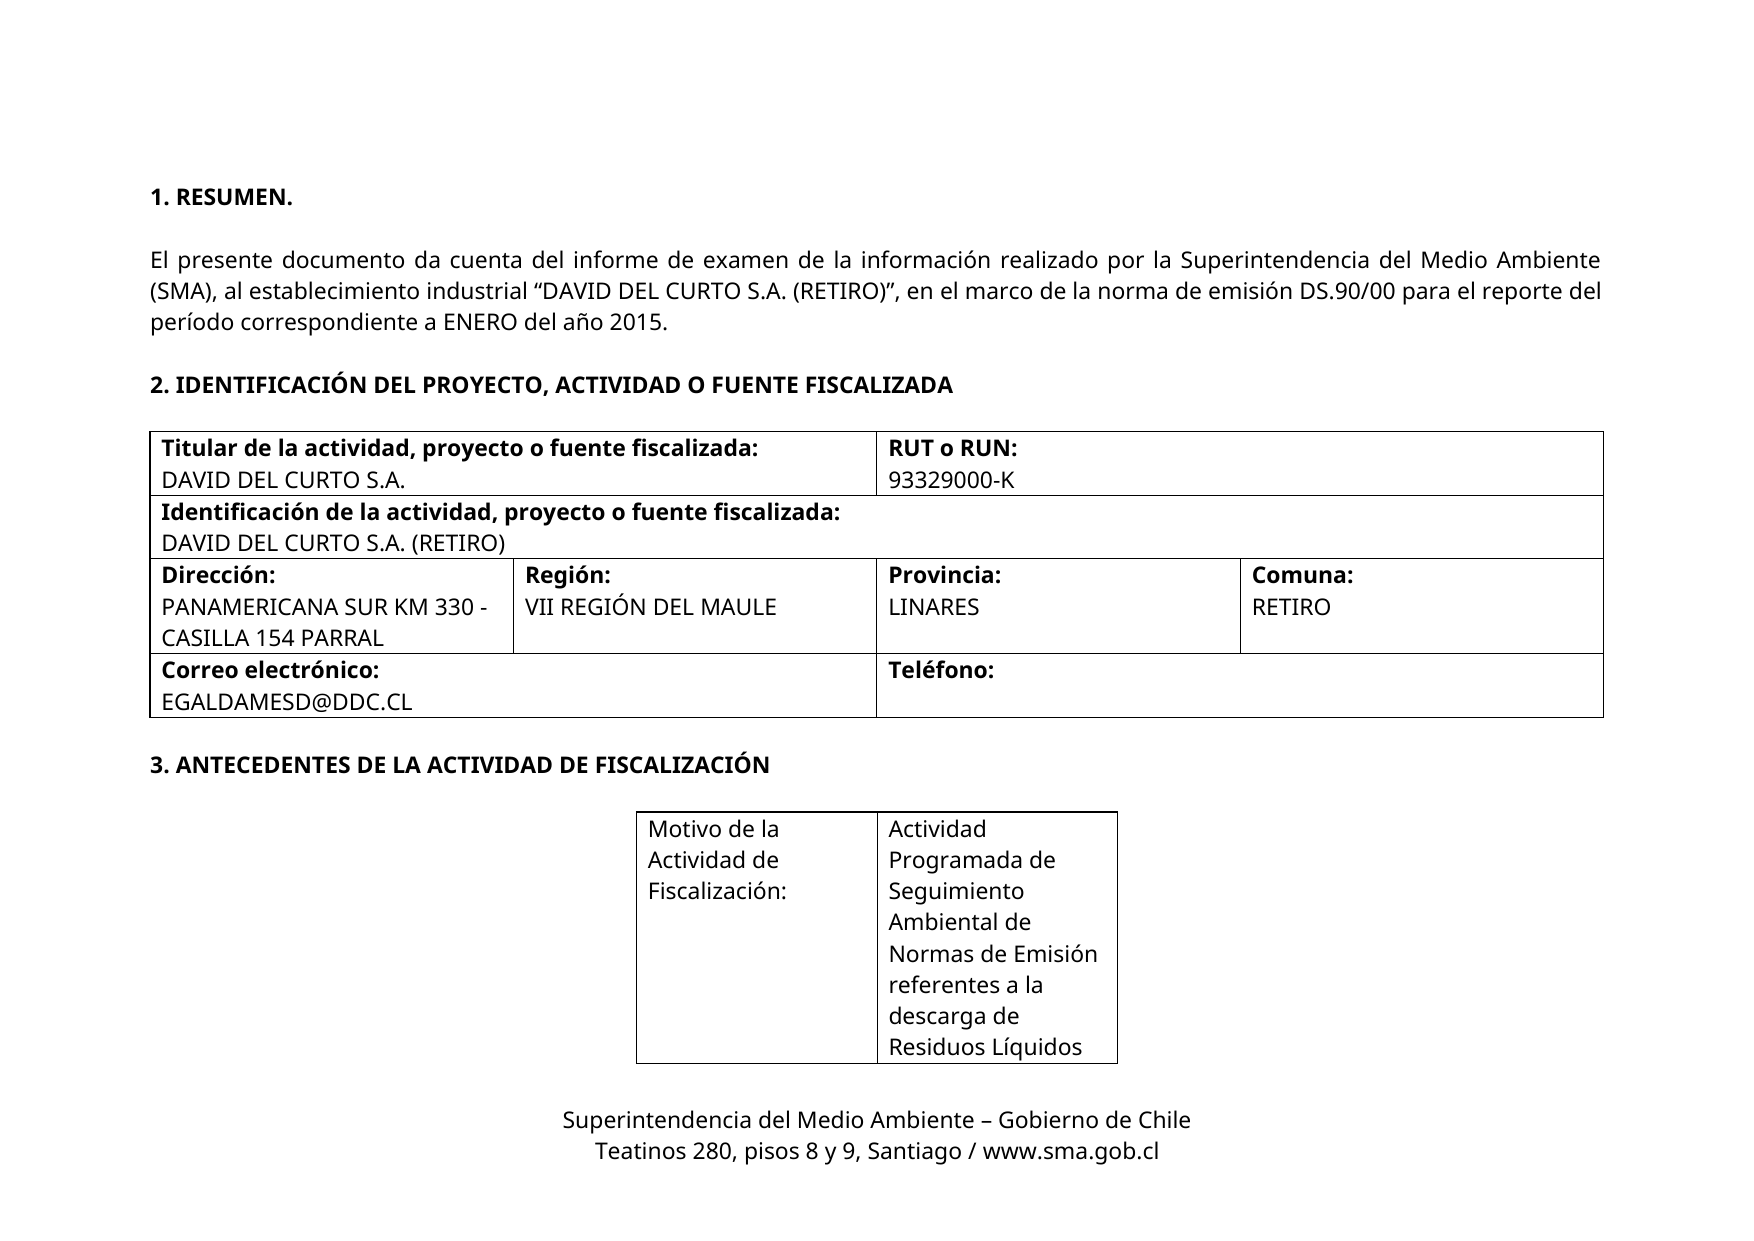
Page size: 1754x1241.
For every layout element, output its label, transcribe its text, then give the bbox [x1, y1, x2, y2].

table_cell Correo electrónico: EGALDAMESD@DDC.CL [151, 654, 876, 717]
text 2. IDENTIFICACIÓN DEL PROYECTO, ACTIVIDAD O FUENTE FISCALIZADA [150, 337, 1604, 400]
table_cell Provincia: LINARES [877, 559, 1240, 653]
text 3. ANTECEDENTES DE LA ACTIVIDAD DE FISCALIZACIÓN [150, 718, 1604, 780]
table_cell Identificación de la actividad, proyecto o fuente fiscalizada: DAVID DEL CURTO S.A. (RETIRO) [151, 496, 1603, 558]
table_cell Comuna: RETIRO [1241, 559, 1603, 653]
table_cell Teléfono: [877, 654, 1603, 717]
table_header RUT o RUN: 93329000-K [877, 432, 1603, 495]
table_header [878, 813, 1117, 1062]
text 1. RESUMEN. [150, 150, 1604, 212]
table_header Titular de la actividad, proyecto o fuente fiscalizada: DAVID DEL CURTO S.A. [151, 432, 876, 495]
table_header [637, 813, 877, 1062]
table_cell Dirección: PANAMERICANA SUR KM 330 - CASILLA 154 PARRAL [151, 559, 513, 653]
text El presente documento da cuenta del informe de examen de la información realizado por la Superintendencia del Medio Ambiente (SMA), al establecimiento industrial “DAVID DEL CURTO S.A. (RETIRO)”, en el marco de la norma de emisión DS.90/00 para el reporte del período correspondiente a ENERO del año 2015. [150, 212, 1604, 337]
table_cell Región: VII REGIÓN DEL MAULE [514, 559, 876, 653]
